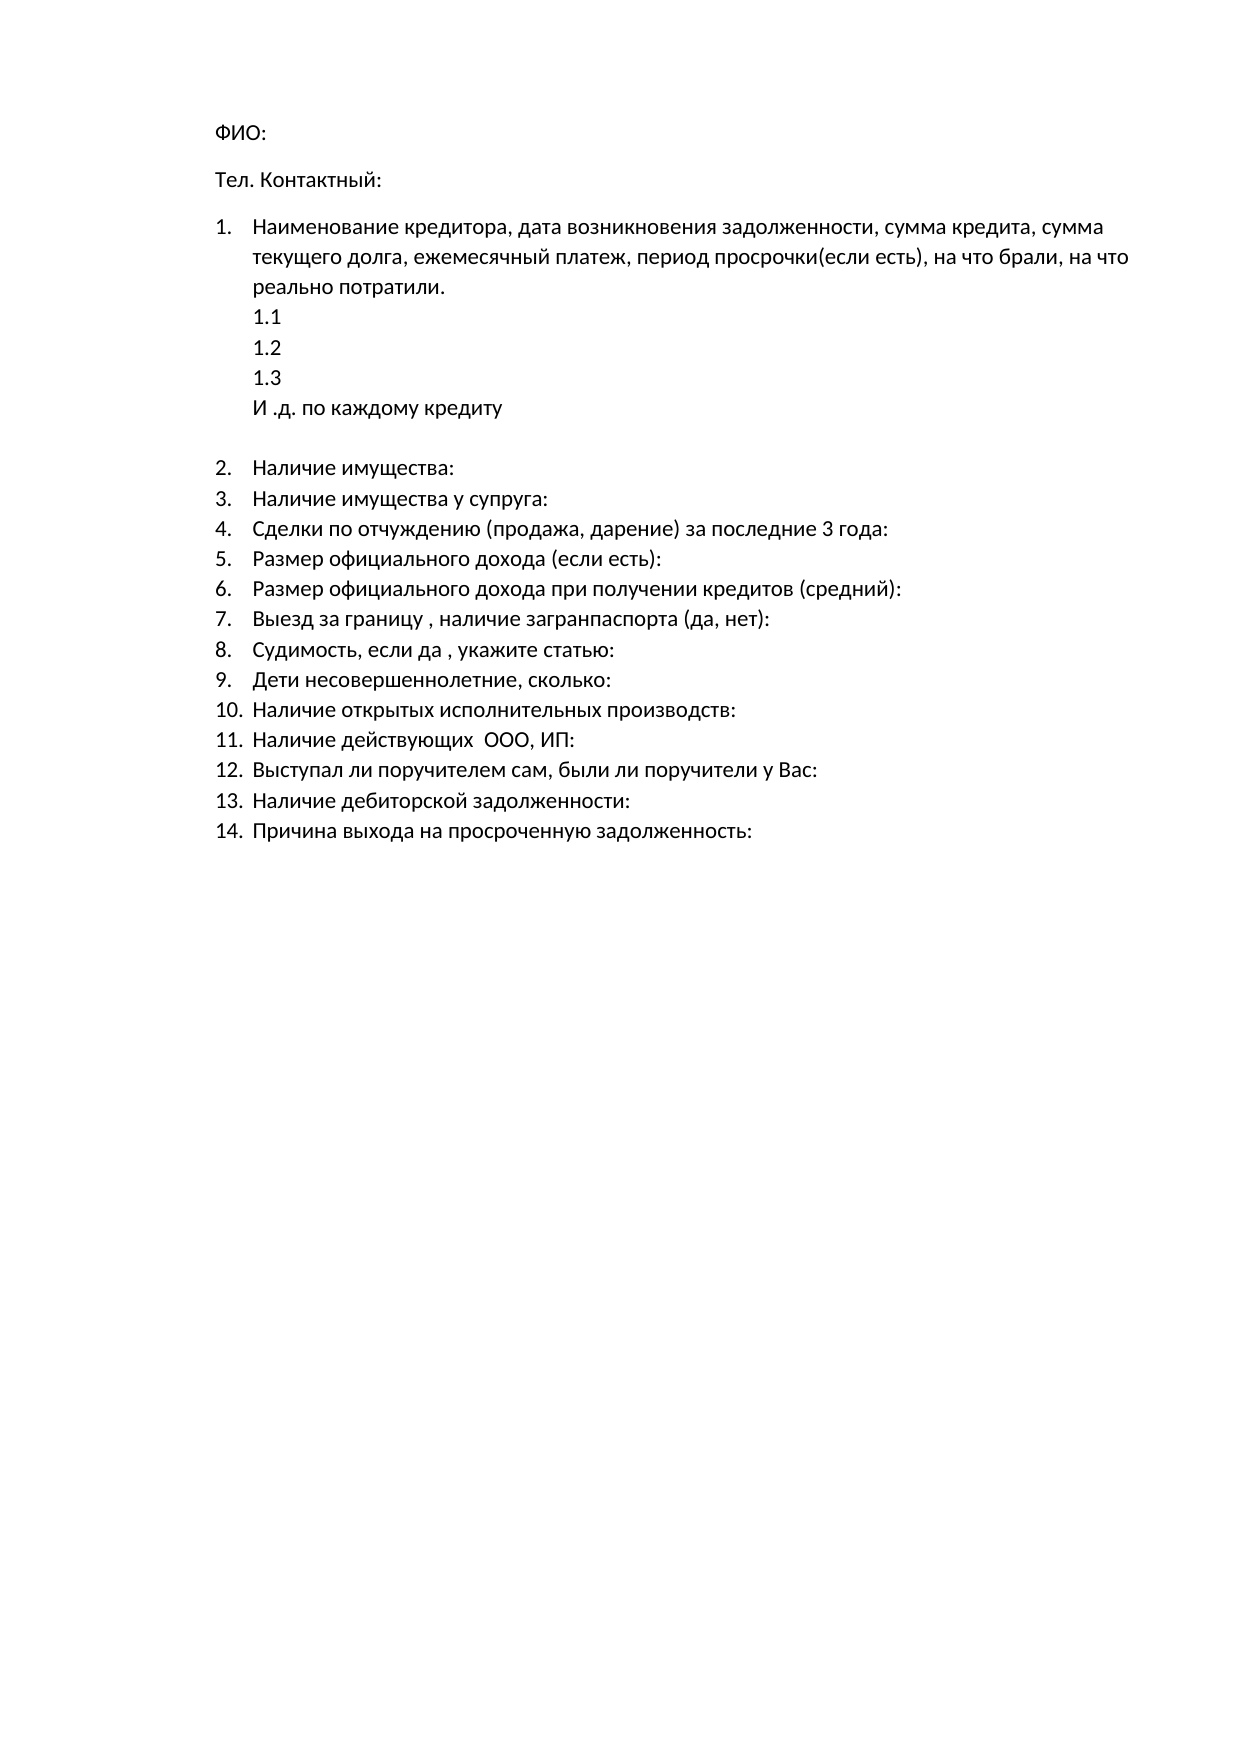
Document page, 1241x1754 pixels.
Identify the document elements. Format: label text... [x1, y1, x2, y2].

list Размер официального дохода (если есть): [215, 544, 1152, 572]
text Тел. Контактный: [215, 165, 1152, 193]
list Причина выхода на просроченную задолженность: [215, 816, 1152, 844]
list Судимость, если да , укажите статью: [215, 635, 1152, 663]
list 1.3 [252, 363, 1152, 391]
list 1.2 [252, 333, 1152, 361]
list Сделки по отчуждению (продажа, дарение) за последние 3 года: [215, 514, 1152, 542]
list Наличие дебиторской задолженности: [215, 786, 1152, 814]
list Выступал ли поручителем сам, были ли поручители у Вас: [215, 756, 1152, 784]
list Дети несовершеннолетние, сколько: [215, 665, 1152, 693]
list И .д. по каждому кредиту [252, 393, 1152, 421]
list Наличие имущества: [215, 453, 1152, 482]
list Выезд за границу , наличие загранпаспорта (да, нет): [215, 604, 1152, 633]
list 1.1 [252, 302, 1152, 331]
text ФИО: [215, 118, 1152, 146]
list Наличие действующих ООО, ИП: [215, 725, 1152, 753]
list Размер официального дохода при получении кредитов (средний): [215, 574, 1152, 602]
list Наименование кредитора, дата возникновения задолженности, сумма кредита, сумма текущего долга, ежемесячный платеж, период просрочки(если есть), на что брали, на что реально потратили. [215, 212, 1152, 300]
list Наличие открытых исполнительных производств: [215, 695, 1152, 723]
list Наличие имущества у супруга: [215, 484, 1152, 512]
